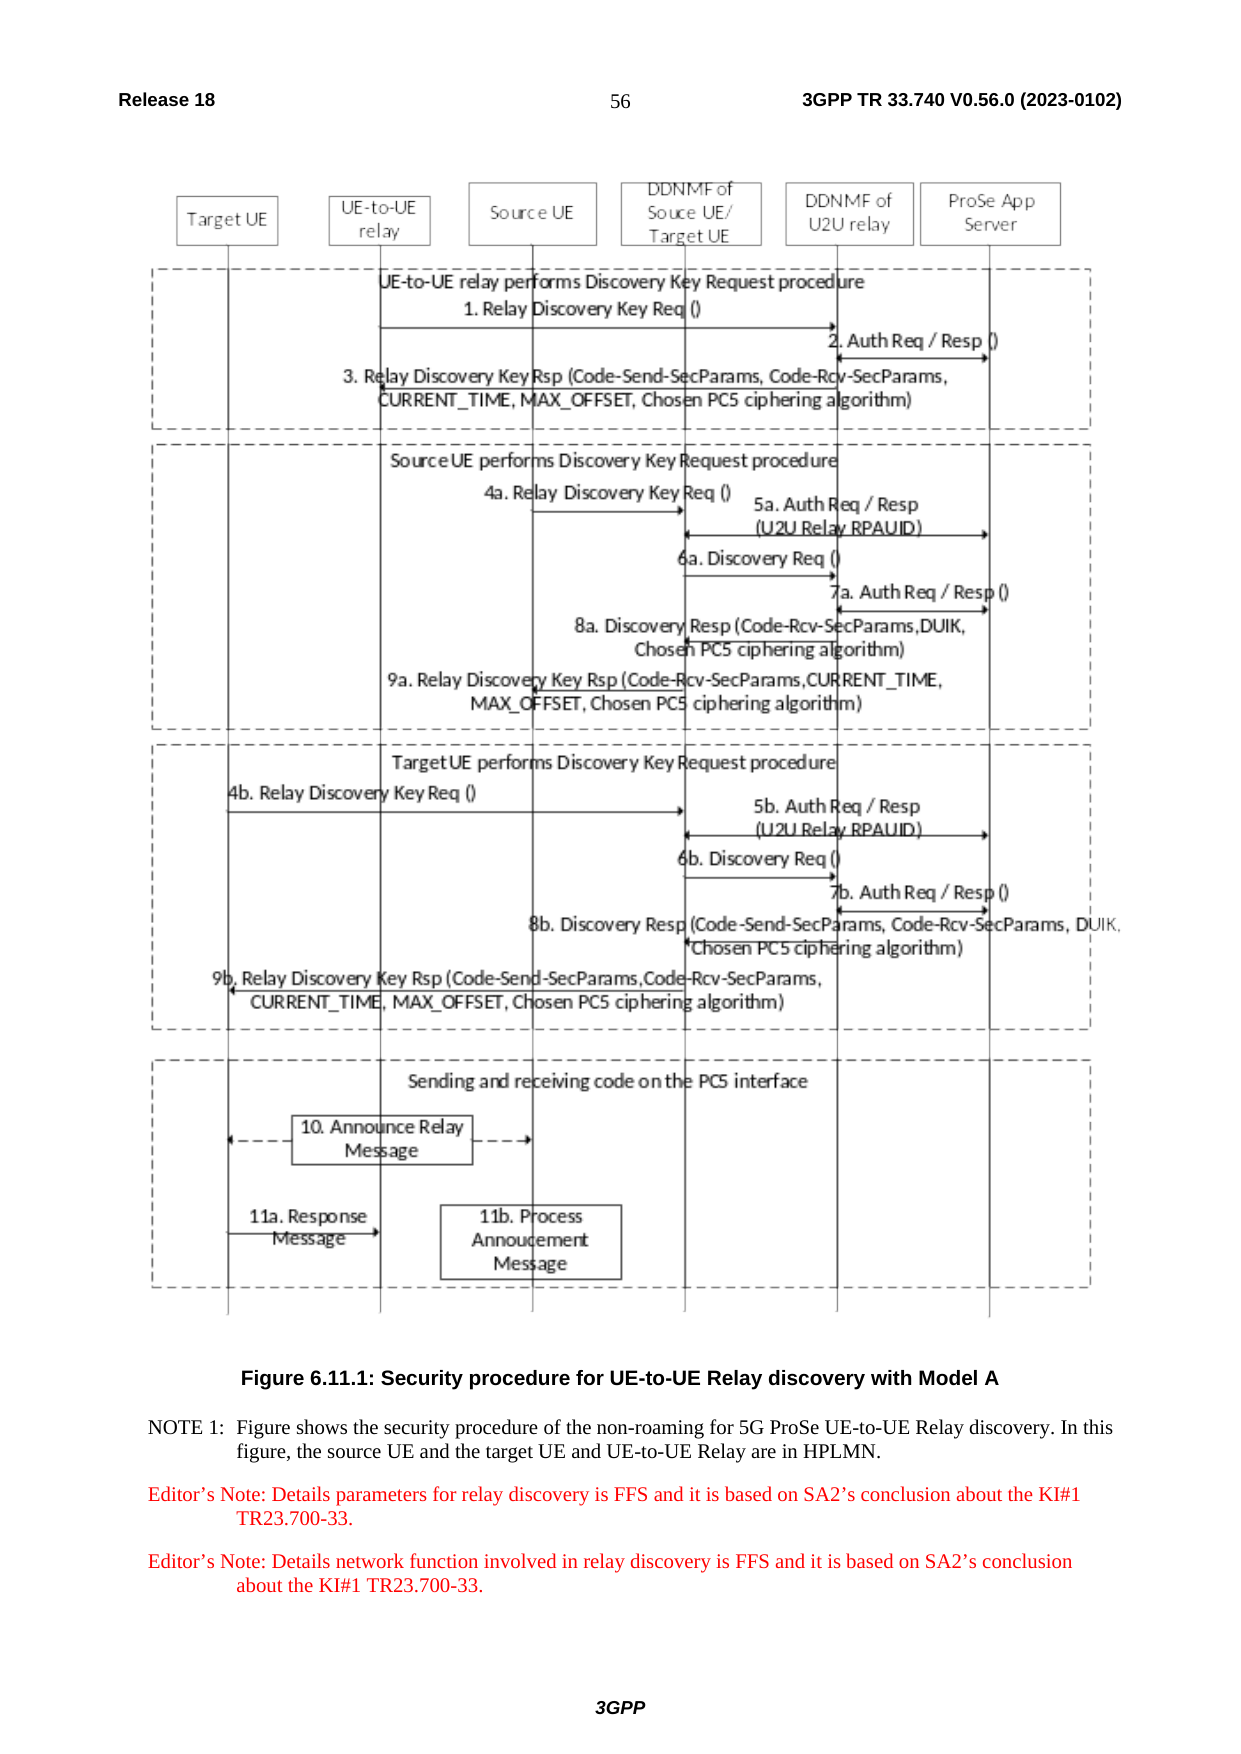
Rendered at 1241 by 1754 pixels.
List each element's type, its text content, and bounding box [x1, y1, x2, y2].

text Editor’s Note: Details network function involved in relay discovery is FFS and it is based on SA2’s conclusion about the KI#1 TR23.700-33. [148, 1549, 1122, 1597]
text Editor’s Note: Details parameters for relay discovery is FFS and it is based on SA2’s conclusion about the KI#1 TR23.700-33. [148, 1482, 1122, 1530]
text NOTE 1: Figure shows the security procedure of the non-roaming for 5G ProSe UE-to-UE Relay discovery. In this figure, the source UE and the target UE and UE-to-UE Relay are in HPLMN. [148, 1415, 1122, 1463]
text Figure 6.11.1: Security procedure for UE-to-UE Relay discovery with Model A [118, 1366, 1122, 1390]
